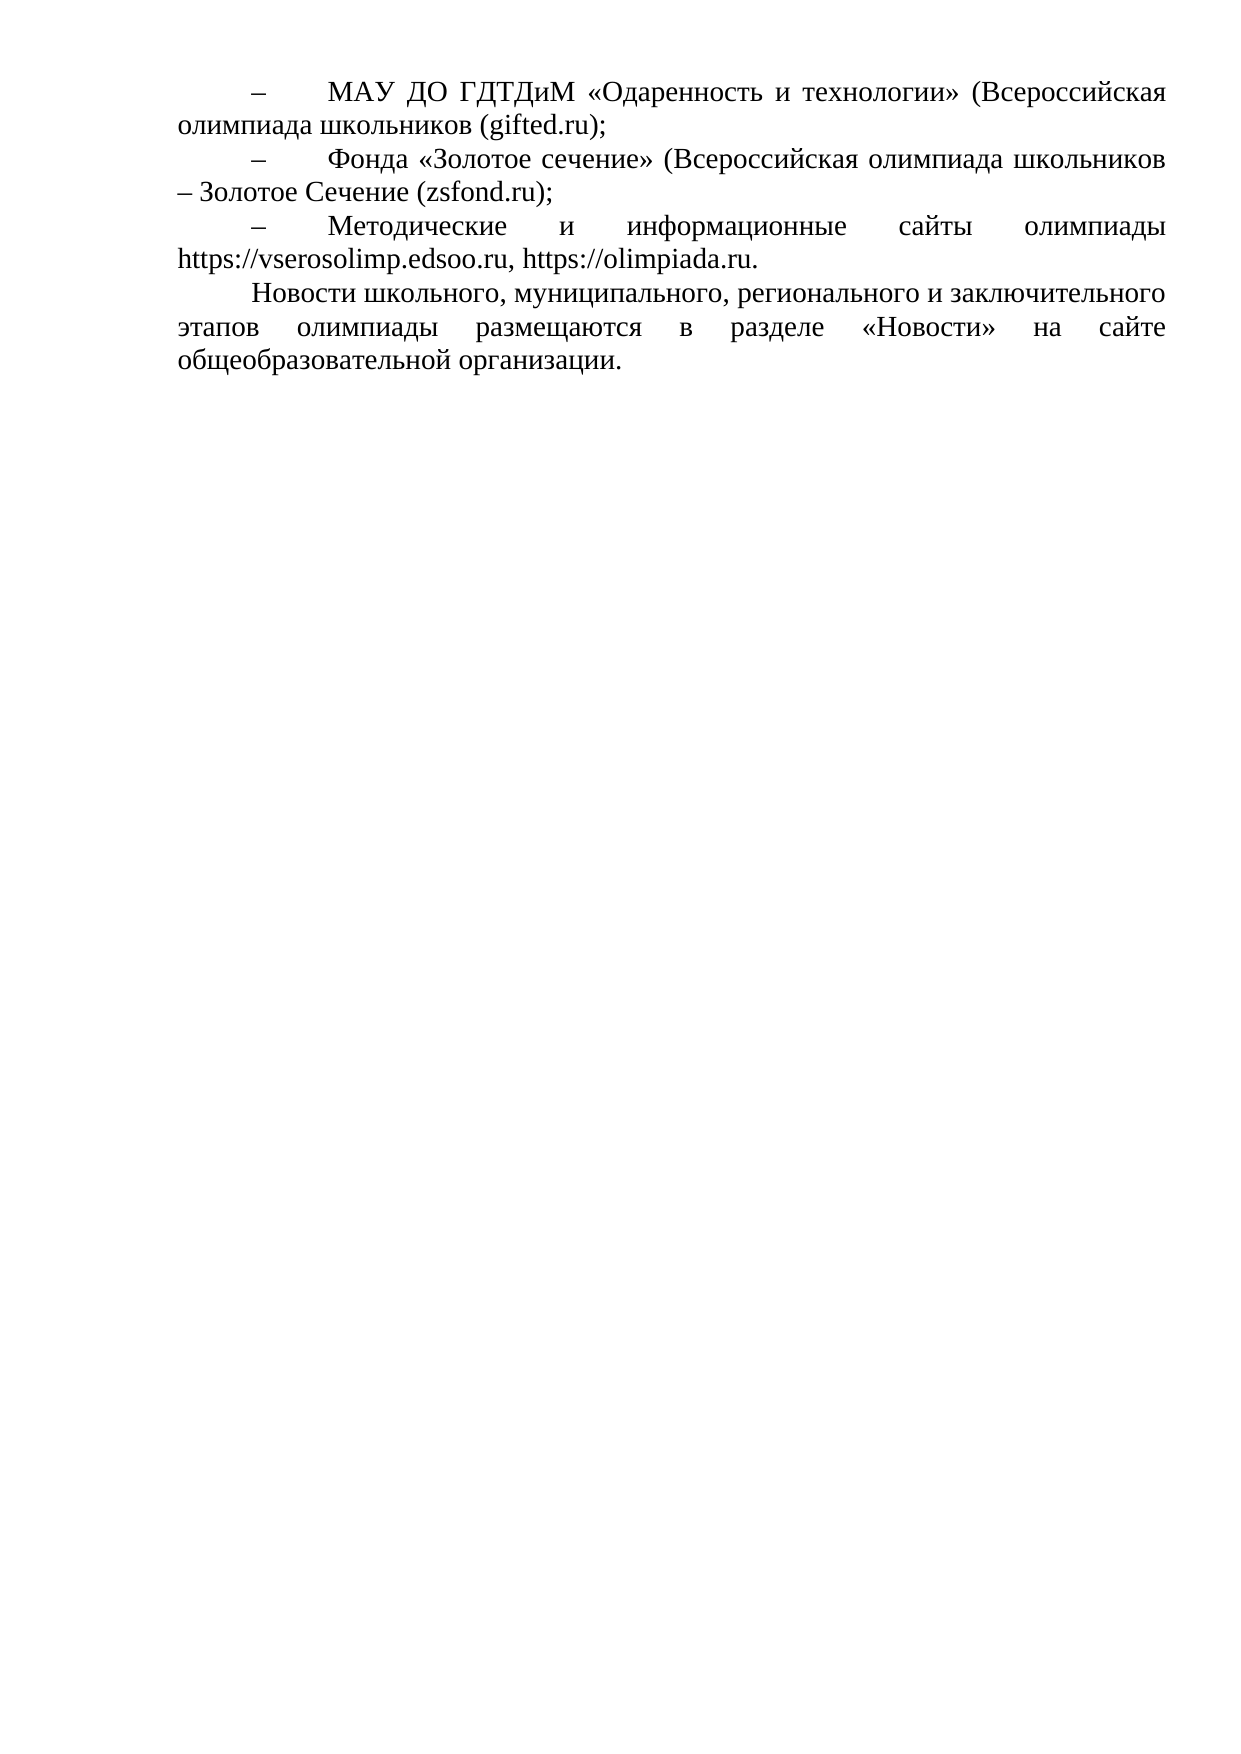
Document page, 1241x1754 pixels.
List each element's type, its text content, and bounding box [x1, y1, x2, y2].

text Новости школьного, муниципального, регионального и заключительного этапов олимпиады размещаются в разделе «Новости» на сайте общеобразовательной организации. [177, 275, 1167, 376]
list МАУ ДО ГДТДиМ «Одаренность и технологии» (Всероссийская олимпиада школьников (gifted.ru); [177, 74, 1167, 141]
list Фонда «Золотое сечение» (Всероссийская олимпиада школьников – Золотое Сечение (zsfond.ru); [177, 141, 1167, 208]
list Методические и информационные сайты олимпиады https://vserosolimp.edsoo.ru, https://olimpiada.ru. [177, 208, 1167, 275]
